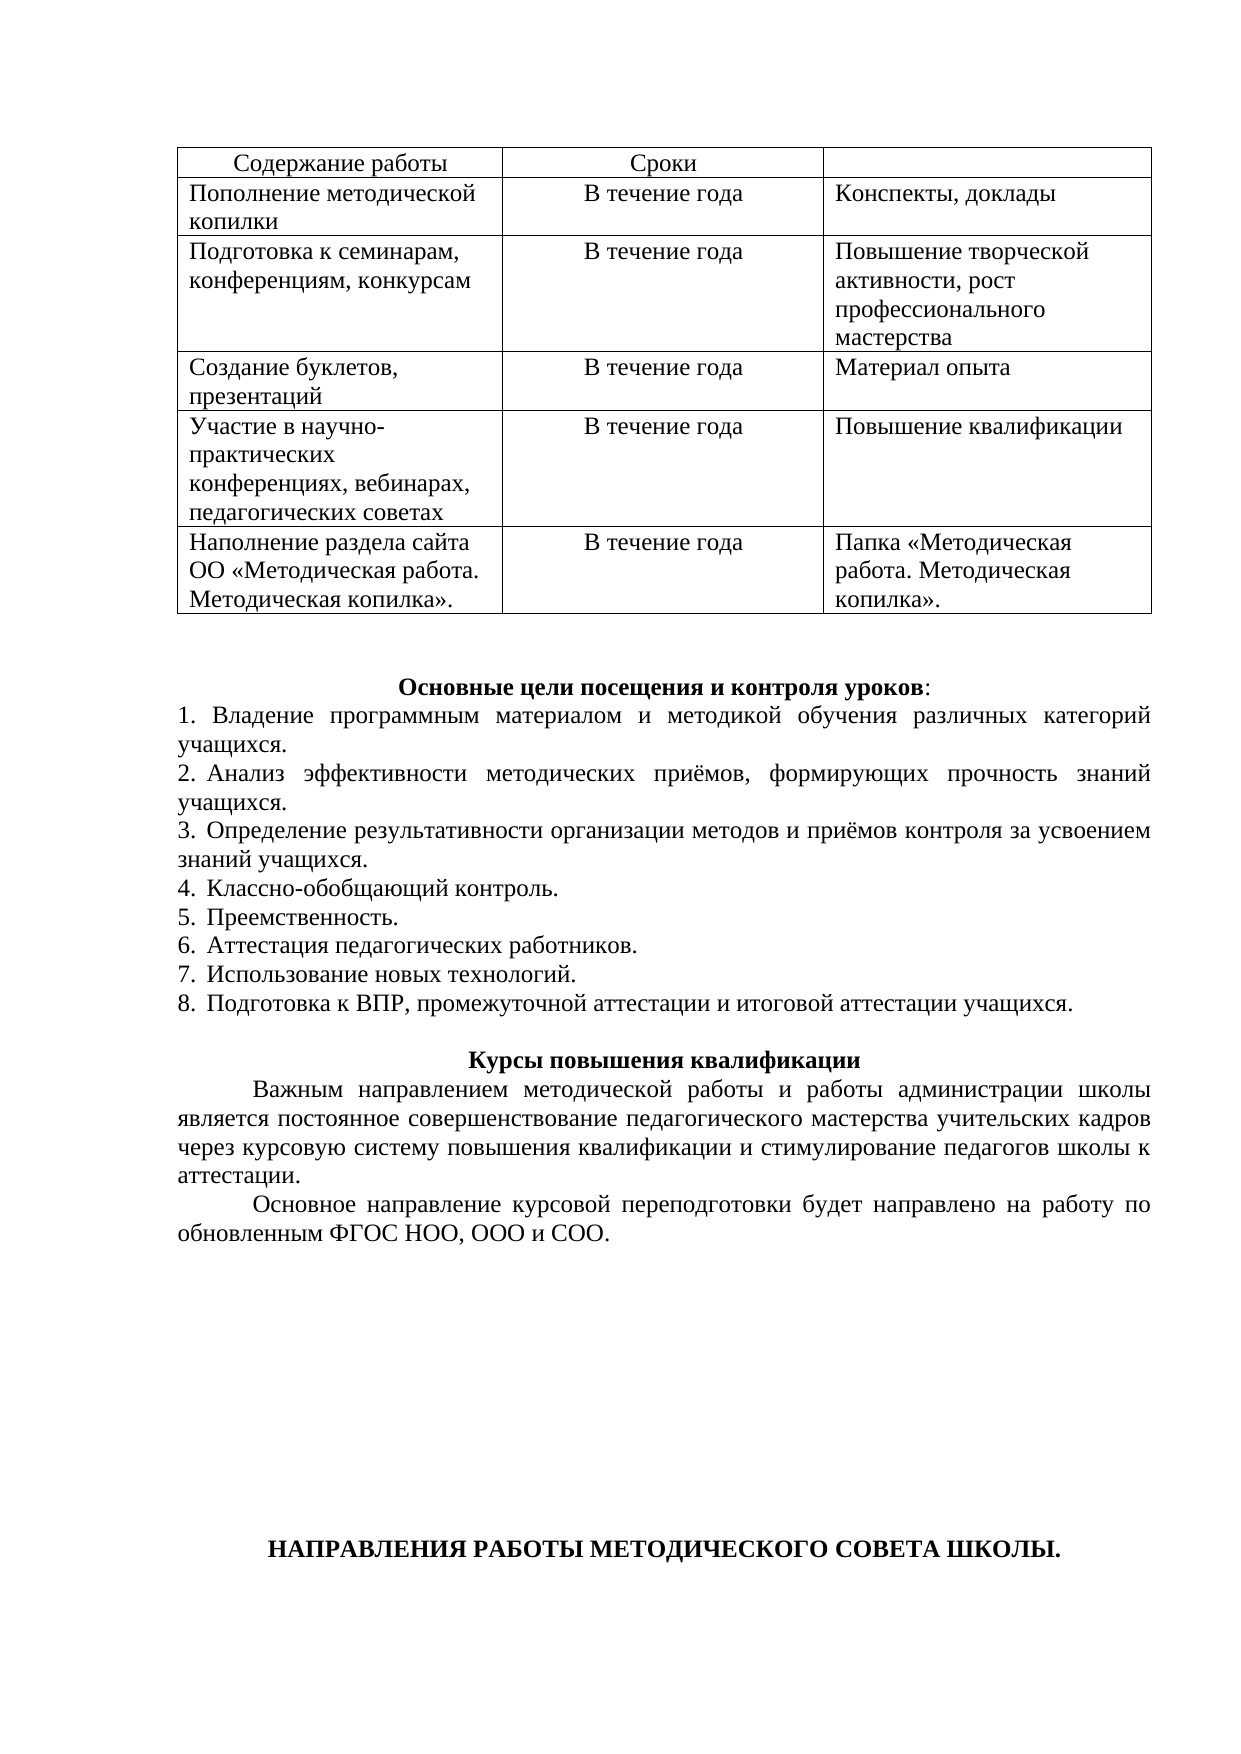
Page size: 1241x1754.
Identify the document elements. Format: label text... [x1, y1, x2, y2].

table_header Содержание работы [178, 148, 502, 177]
list Подготовка к ВПР, промежуточной аттестации и итоговой аттестации учащихся. [177, 988, 1152, 1017]
list Определение результативности организации методов и приёмов контроля за усвоением знаний учащихся. [177, 815, 1152, 873]
table_cell Участие в научно-практических конференциях, вебинарах, педагогических советах [178, 411, 502, 526]
table_cell В течение года [503, 352, 823, 410]
table_cell Пополнение методической копилки [178, 178, 502, 235]
table_cell Папка «Методическая работа. Методическая копилка». [824, 527, 1151, 613]
table_cell В течение года [503, 411, 823, 526]
table_cell Наполнение раздела сайта ОО «Методическая работа. Методическая копилка». [178, 527, 502, 613]
table_cell Материал опыта [824, 352, 1151, 410]
list Аттестация педагогических работников. [177, 930, 1152, 959]
table_cell Повышение творческой активности, рост профессионального мастерства [824, 236, 1151, 351]
list Классно-обобщающий контроль. [177, 873, 1152, 902]
text НАПРАВЛЕНИЯ РАБОТЫ МЕТОДИЧЕСКОГО СОВЕТА ШКОЛЫ. [177, 1534, 1152, 1563]
table_cell В течение года [503, 178, 823, 235]
text Основное направление курсовой переподготовки будет направлено на работу по обновленным ФГОС НОО, ООО и СОО. [177, 1189, 1152, 1247]
text Курсы повышения квалификации [177, 1045, 1152, 1074]
list Анализ эффективности методических приёмов, формирующих прочность знаний учащихся. [177, 758, 1152, 815]
list Использование новых технологий. [177, 959, 1152, 988]
table_header Сроки [503, 148, 823, 177]
table_cell Подготовка к семинарам, конференциям, конкурсам [178, 236, 502, 351]
table_cell В течение года [503, 527, 823, 613]
text 1. Владение программным материалом и методикой обучения различных категорий учащихся. [177, 700, 1152, 758]
text Основные цели посещения и контроля уроков: [177, 672, 1152, 700]
list Преемственность. [177, 902, 1152, 930]
table_cell Конспекты, доклады [824, 178, 1151, 235]
table_header [824, 148, 1151, 177]
table_cell Создание буклетов, презентаций [178, 352, 502, 410]
text Важным направлением методической работы и работы администрации школы является постоянное совершенствование педагогического мастерства учительских кадров через курсовую систему повышения квалификации и стимулирование педагогов школы к аттестации. [177, 1074, 1152, 1189]
table_cell В течение года [503, 236, 823, 351]
table_cell Повышение квалификации [824, 411, 1151, 526]
